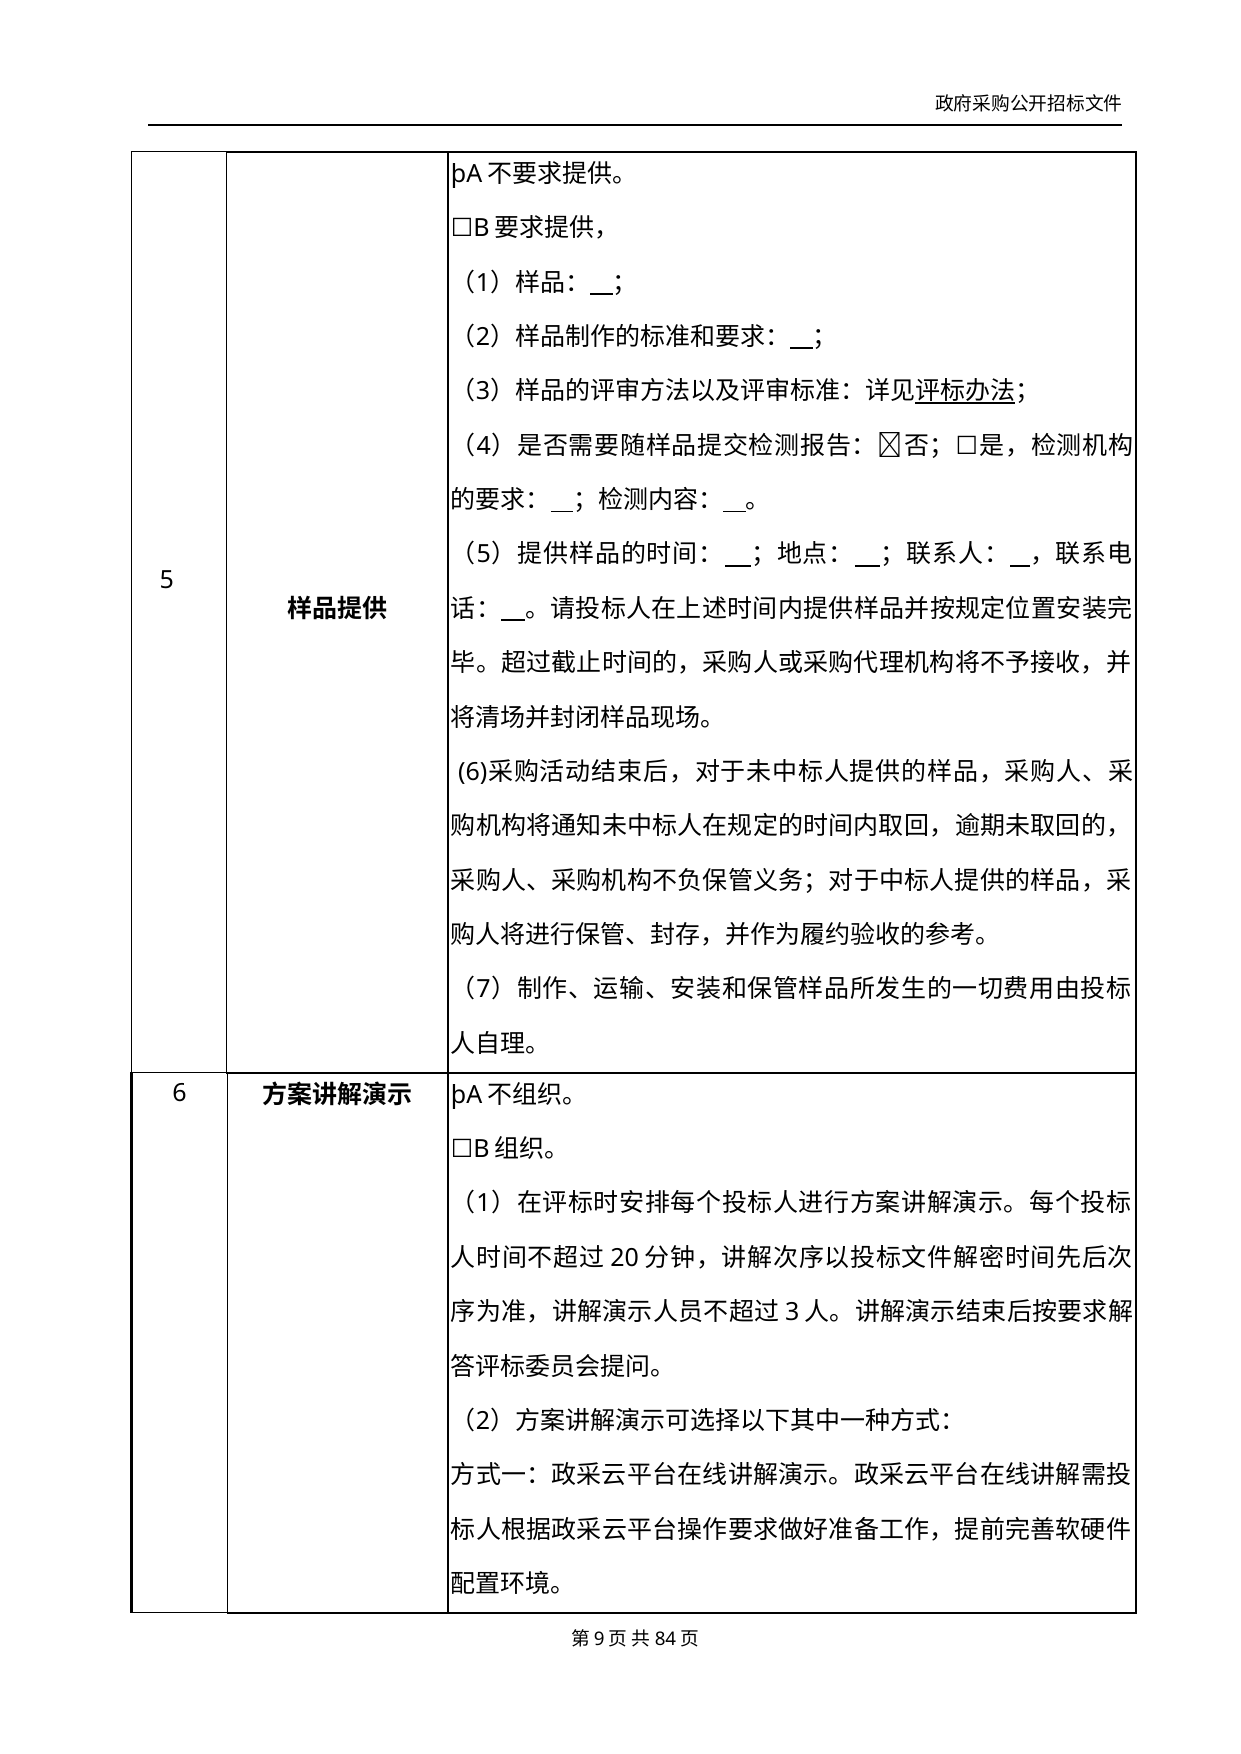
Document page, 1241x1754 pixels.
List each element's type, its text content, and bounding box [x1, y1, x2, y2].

table_cell 6 [133, 1073, 227, 1612]
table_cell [449, 1074, 1135, 1612]
table_cell 方案讲解演示 [228, 1074, 447, 1612]
table_cell A不要求提供。 B要求提供， （1）样品： ； （2）样品制作的标准和要求： ； （3）样品的评审方法以及评审标准：详见评标办法； （4）是否需要随样品提交检测报告：否；是，检测机构的要求： ；检测内容： 。 （5）提供样品的时间： ；地点： ；联系人： ，联系电话： 。请投标人在上述时间内提供样品并按规定位置安装完毕。超过截止时间的，采购人或采购代理机构将不予接收，并将清场并封闭样品现场。 (6)采购活动结束后，对于未中标人提供的样品，采购人、采购机构将通知未中标人在规定的时间内取回，逾期未取回的，采购人、采购机构不负保管义务；对于中标人提供的样品，采购人将进行保管、封存，并作为履约验收的参考。 （7）制作、运输、安装和保管样品所发生的一切费用由投标人自理。 [449, 153, 1135, 1072]
table_cell 5 [132, 152, 226, 1072]
table_cell 样品提供 [227, 153, 447, 1072]
